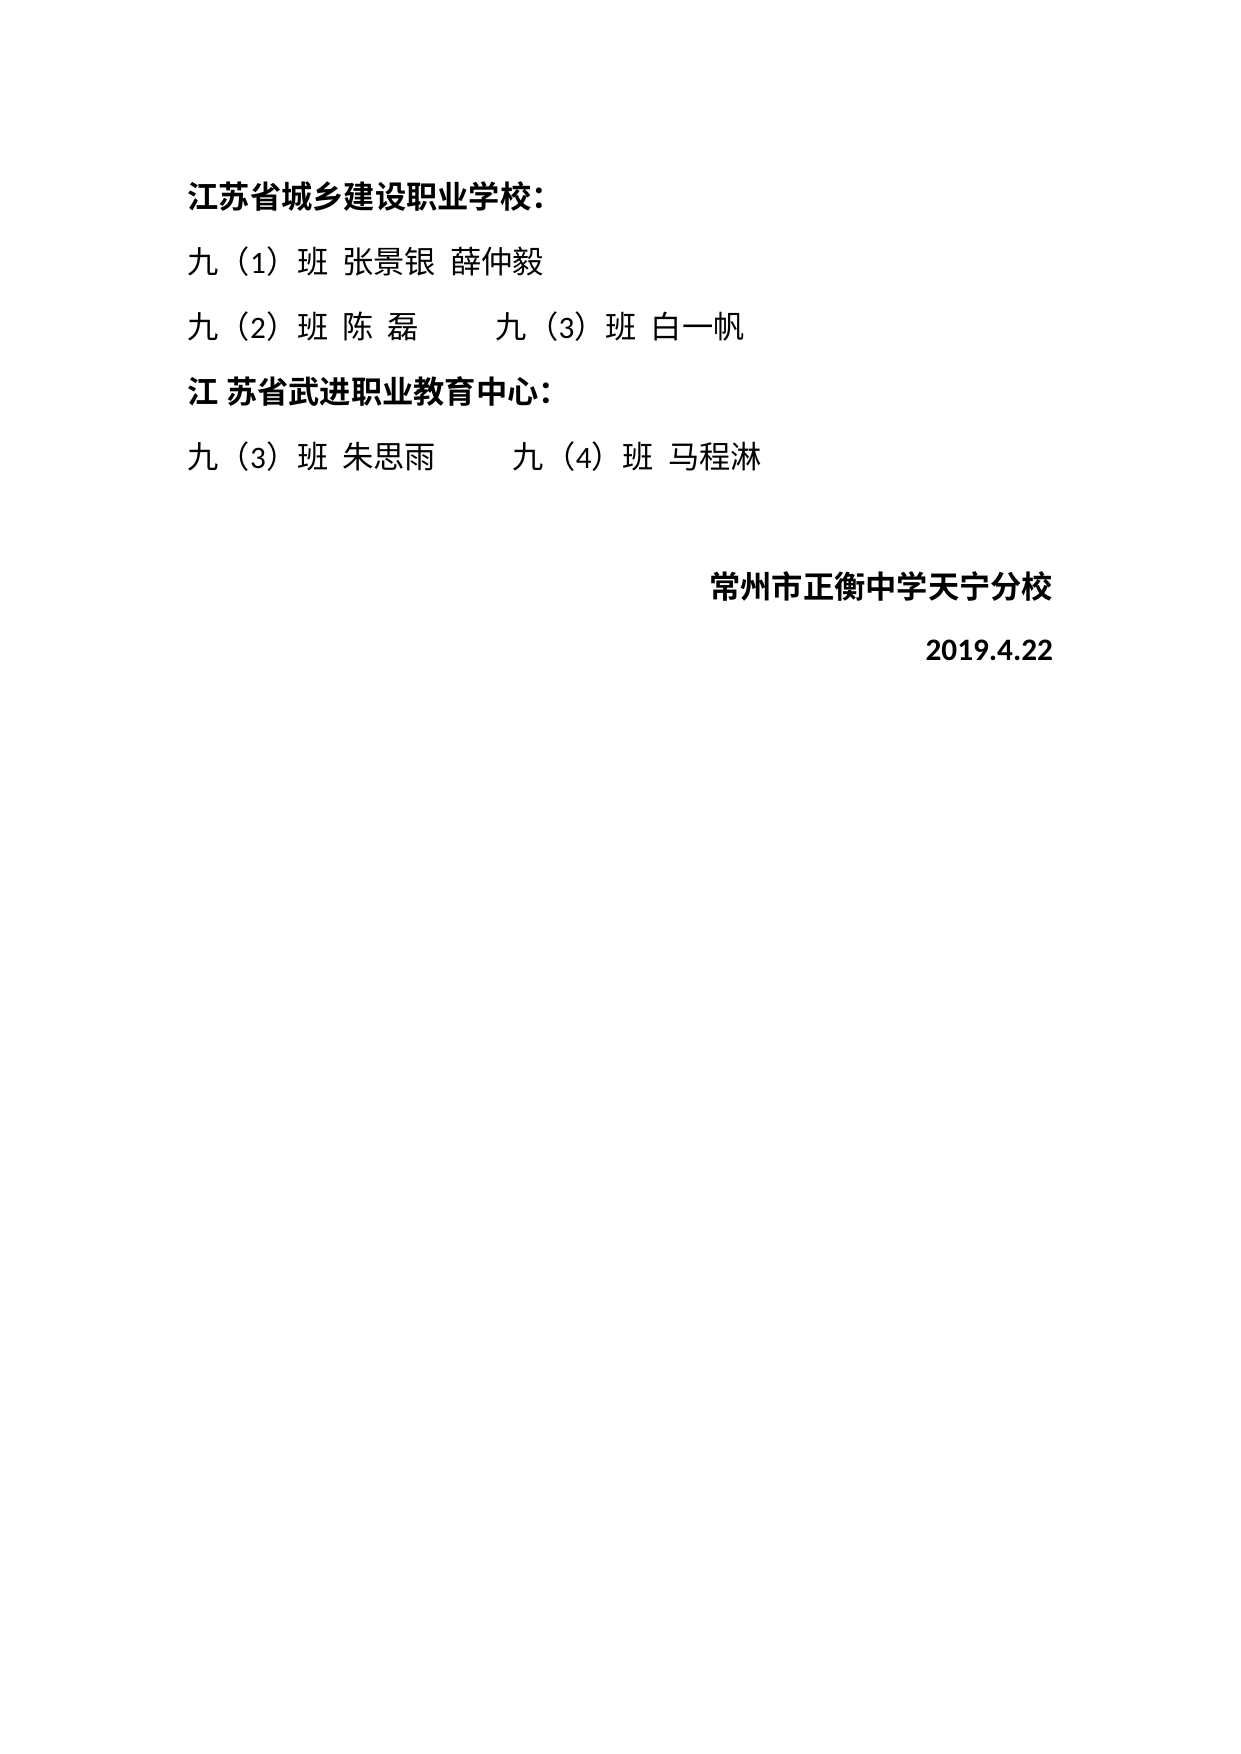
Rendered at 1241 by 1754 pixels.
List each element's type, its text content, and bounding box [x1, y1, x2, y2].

text 九（3）班 朱思雨 九（4）班 马程淋 [187, 422, 1053, 487]
text 2019.4.22 [187, 617, 1053, 682]
text 江 苏省武进职业教育中心： [187, 357, 1053, 422]
text 九（2）班 陈 磊 九（3）班 白一帆 [187, 292, 1053, 357]
text 九（1）班 张景银 薛仲毅 [187, 227, 1053, 292]
text 江苏省城乡建设职业学校： [187, 162, 1053, 227]
text 常州市正衡中学天宁分校 [187, 552, 1053, 617]
